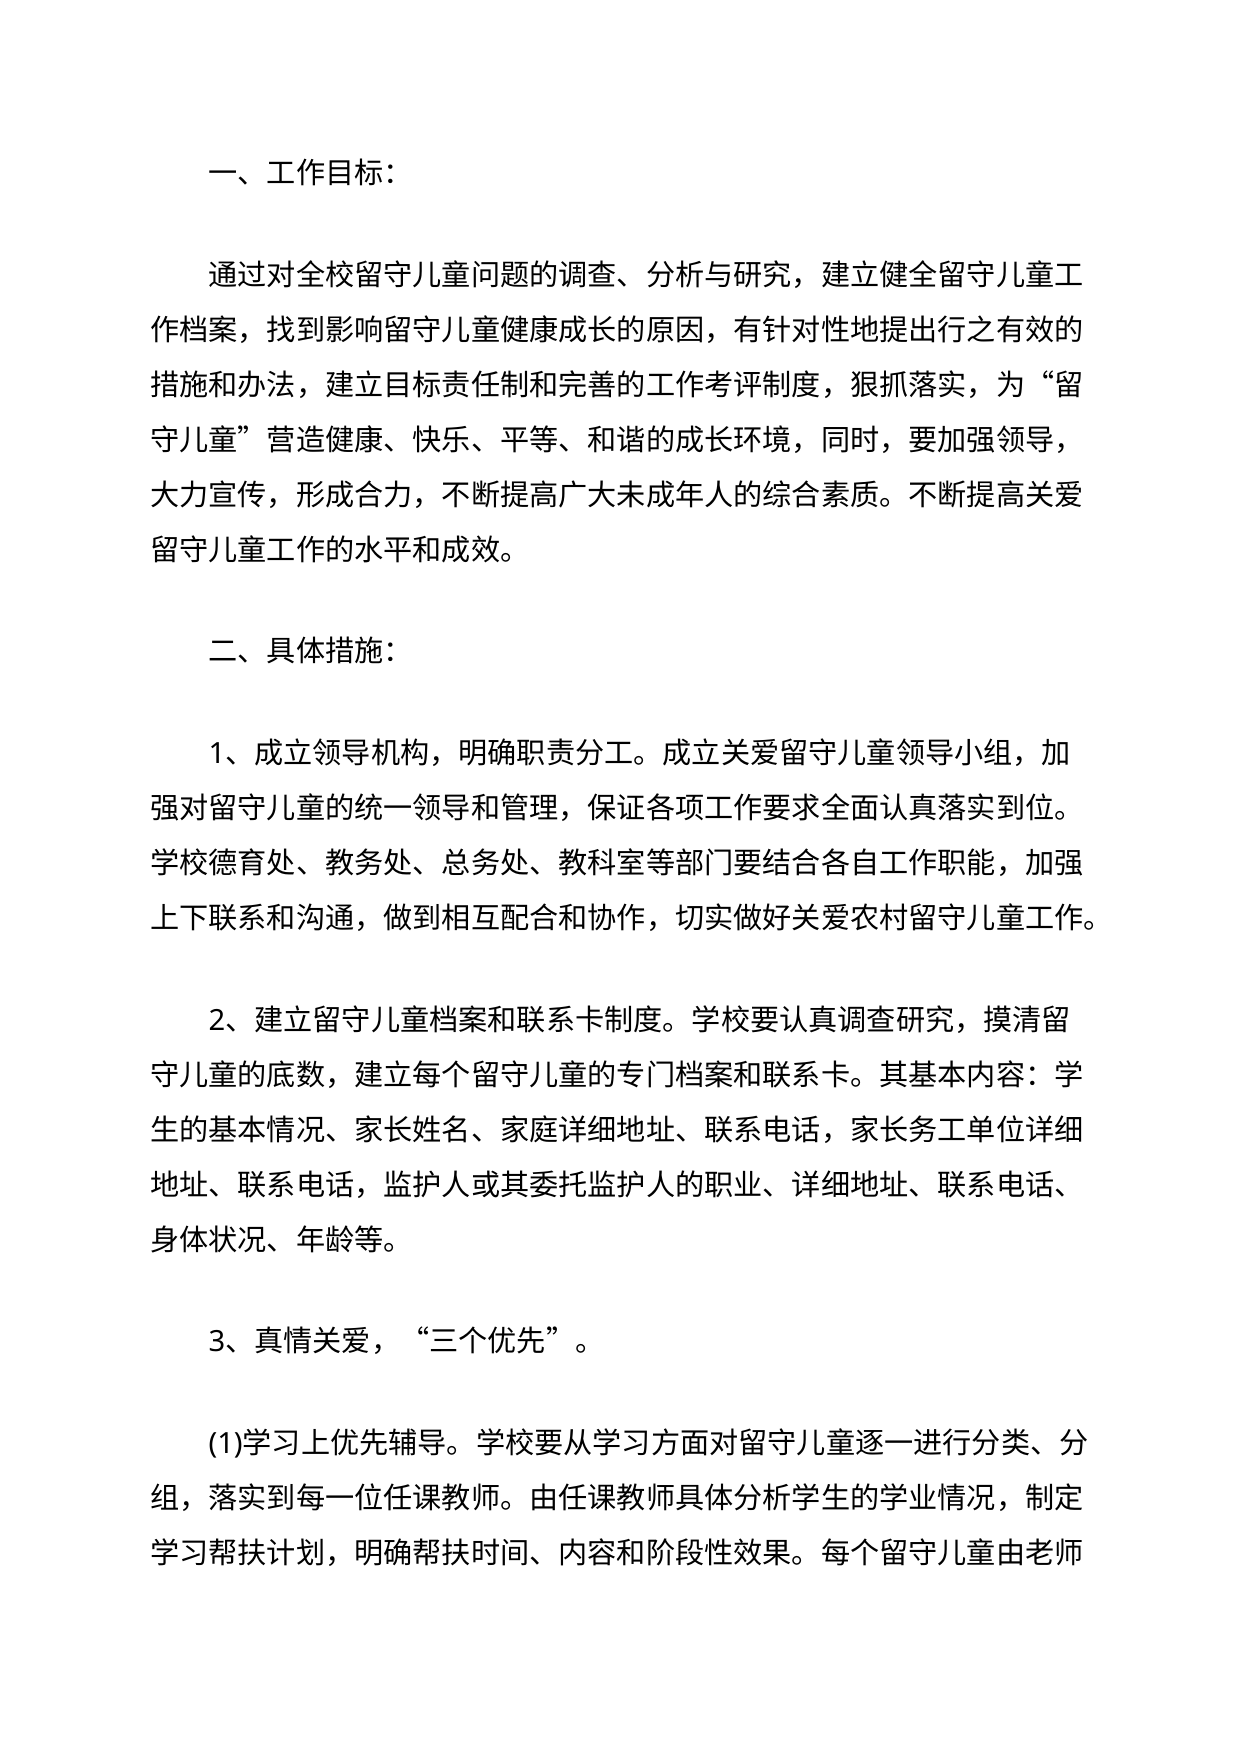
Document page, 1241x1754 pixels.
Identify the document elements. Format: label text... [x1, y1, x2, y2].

text 二、具体措施： [150, 628, 1090, 670]
text 2、建立留守儿童档案和联系卡制度。学校要认真调查研究，摸清留守儿童的底数，建立每个留守儿童的专门档案和联系卡。其基本内容：学生的基本情况、家长姓名、家庭详细地址、联系电话，家长务工单位详细地址、联系电话，监护人或其委托监护人的职业、详细地址、联系电话、身体状况、年龄等。 [150, 996, 1090, 1258]
text 1、成立领导机构，明确职责分工。成立关爱留守儿童领导小组，加强对留守儿童的统一领导和管理，保证各项工作要求全面认真落实到位。学校德育处、教务处、总务处、教科室等部门要结合各自工作职能，加强上下联系和沟通，做到相互配合和协作，切实做好关爱农村留守儿童工作。 [150, 730, 1090, 937]
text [150, 1420, 1090, 1572]
text 3、真情关爱，“三个优先”。 [150, 1318, 1090, 1360]
text 通过对全校留守儿童问题的调查、分析与研究，建立健全留守儿童工作档案，找到影响留守儿童健康成长的原因，有针对性地提出行之有效的措施和办法，建立目标责任制和完善的工作考评制度，狠抓落实，为“留守儿童”营造健康、快乐、平等、和谐的成长环境，同时，要加强领导，大力宣传，形成合力，不断提高广大未成年人的综合素质。不断提高关爱留守儿童工作的水平和成效。 [150, 252, 1090, 568]
text 一、工作目标： [150, 150, 1090, 192]
